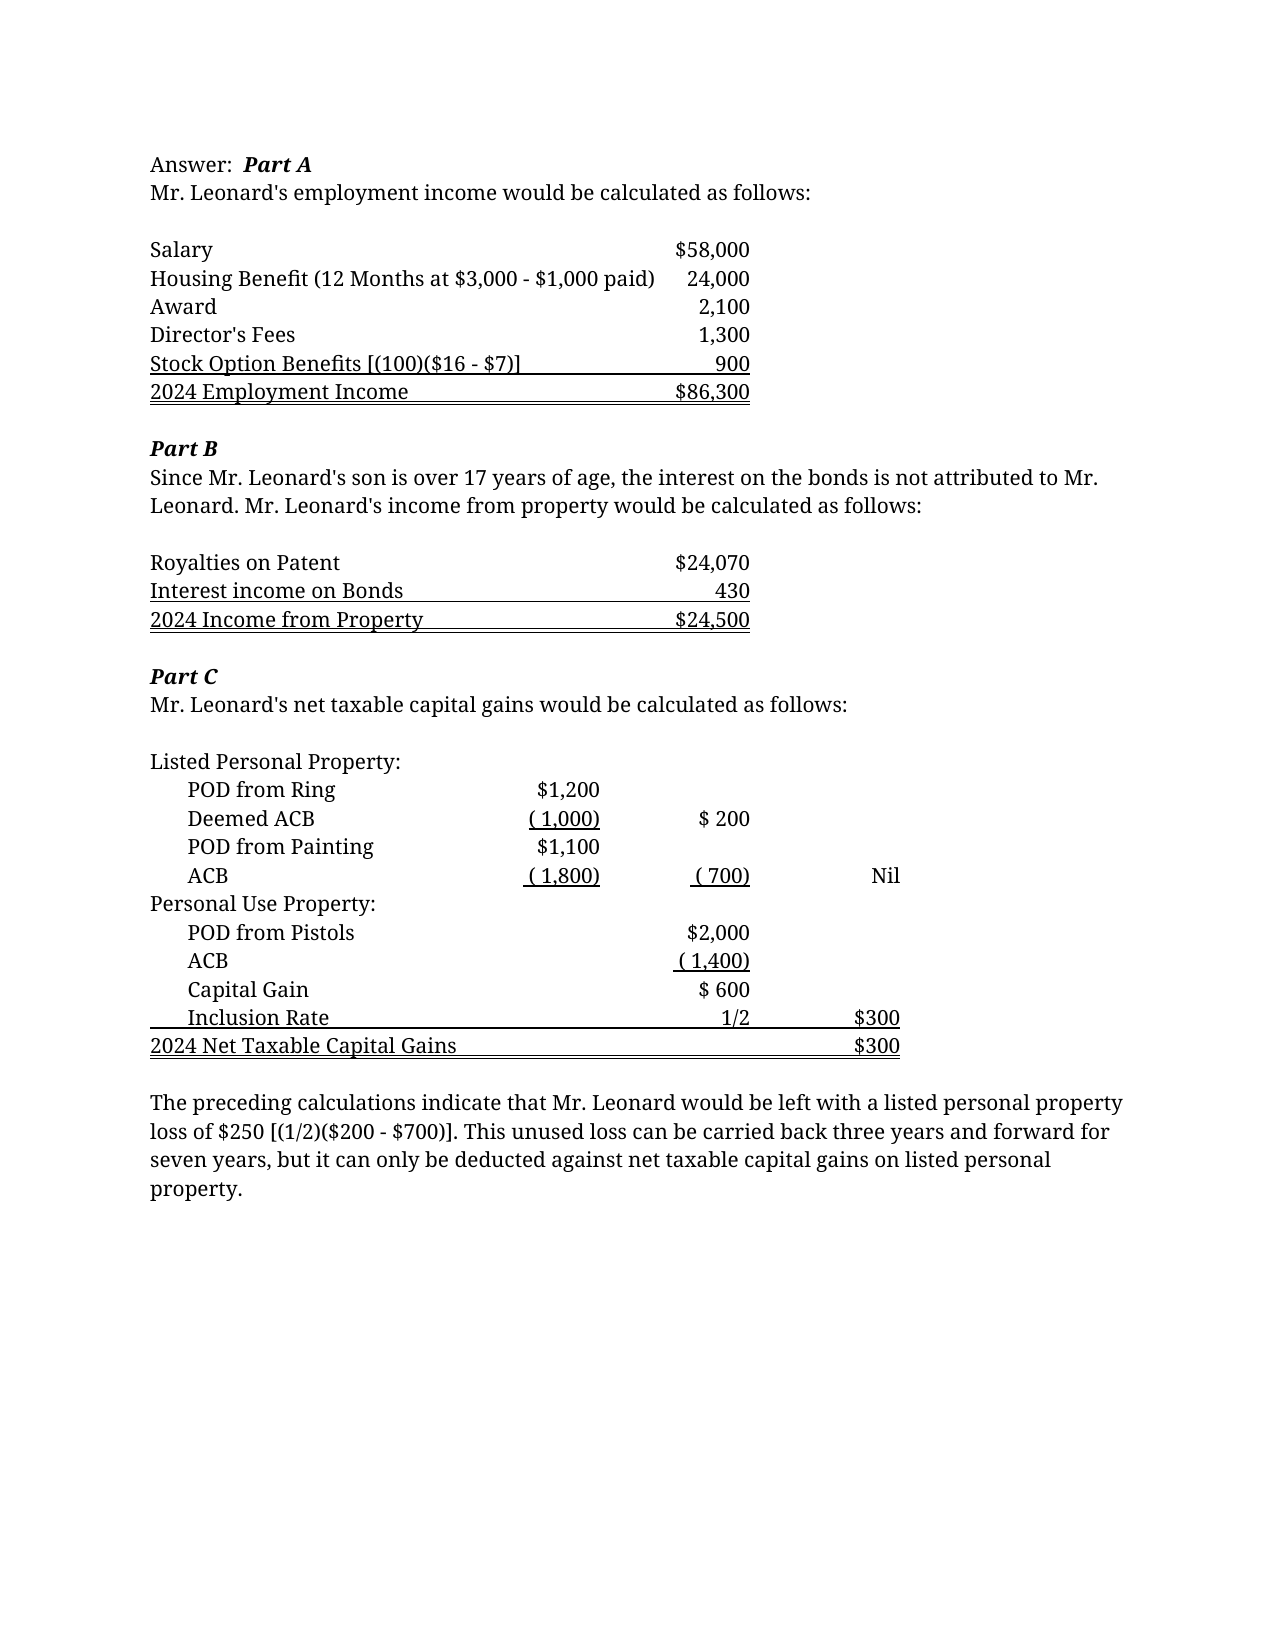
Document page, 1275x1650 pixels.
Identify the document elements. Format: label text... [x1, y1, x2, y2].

text Capital Gain $ 600 [150, 975, 1125, 1003]
text Mr. Leonard's net taxable capital gains would be calculated as follows: [150, 690, 1125, 719]
text Part C [150, 662, 1125, 690]
text 2024 Net Taxable Capital Gains $300 [150, 1032, 1125, 1060]
text Salary $58,000 [150, 235, 1125, 264]
text Deemed ACB ( 1,000) $ 200 [150, 804, 1125, 832]
text ACB ( 1,400) [150, 946, 1125, 975]
text Since Mr. Leonard's son is over 17 years of age, the interest on the bonds is not attributed to Mr. Leonard. Mr. Leonard's income from property would be calculated as follows: [150, 463, 1125, 520]
text Mr. Leonard's employment income would be calculated as follows: [150, 178, 1125, 207]
text Personal Use Property: [150, 889, 1125, 918]
text Stock Option Benefits [(100)($16 - $7)] 900 [150, 349, 1125, 377]
text POD from Ring $1,200 [150, 776, 1125, 804]
text 2024 Income from Property $24,500 [150, 605, 1125, 633]
text Interest income on Bonds 430 [150, 577, 1125, 605]
text POD from Pistols $2,000 [150, 918, 1125, 946]
text The preceding calculations indicate that Mr. Leonard would be left with a listed personal property loss of $250 [(1/2)($200 - $700)]. This unused loss can be carried back three years and forward for seven years, but it can only be deducted against net taxable capital gains on listed personal property. [150, 1088, 1125, 1202]
text Royalties on Patent $24,070 [150, 548, 1125, 577]
text Answer: Part A [150, 150, 1125, 178]
text Part B [150, 434, 1125, 463]
text Listed Personal Property: [150, 747, 1125, 776]
text 2024 Employment Income $86,300 [150, 377, 1125, 406]
text Award 2,100 [150, 292, 1125, 321]
text Director's Fees 1,300 [150, 321, 1125, 349]
text Inclusion Rate 1/2 $300 [150, 1003, 1125, 1032]
text POD from Painting $1,100 [150, 832, 1125, 861]
text Housing Benefit (12 Months at $3,000 - $1,000 paid) 24,000 [150, 264, 1125, 292]
text ACB ( 1,800) ( 700) Nil [150, 861, 1125, 889]
